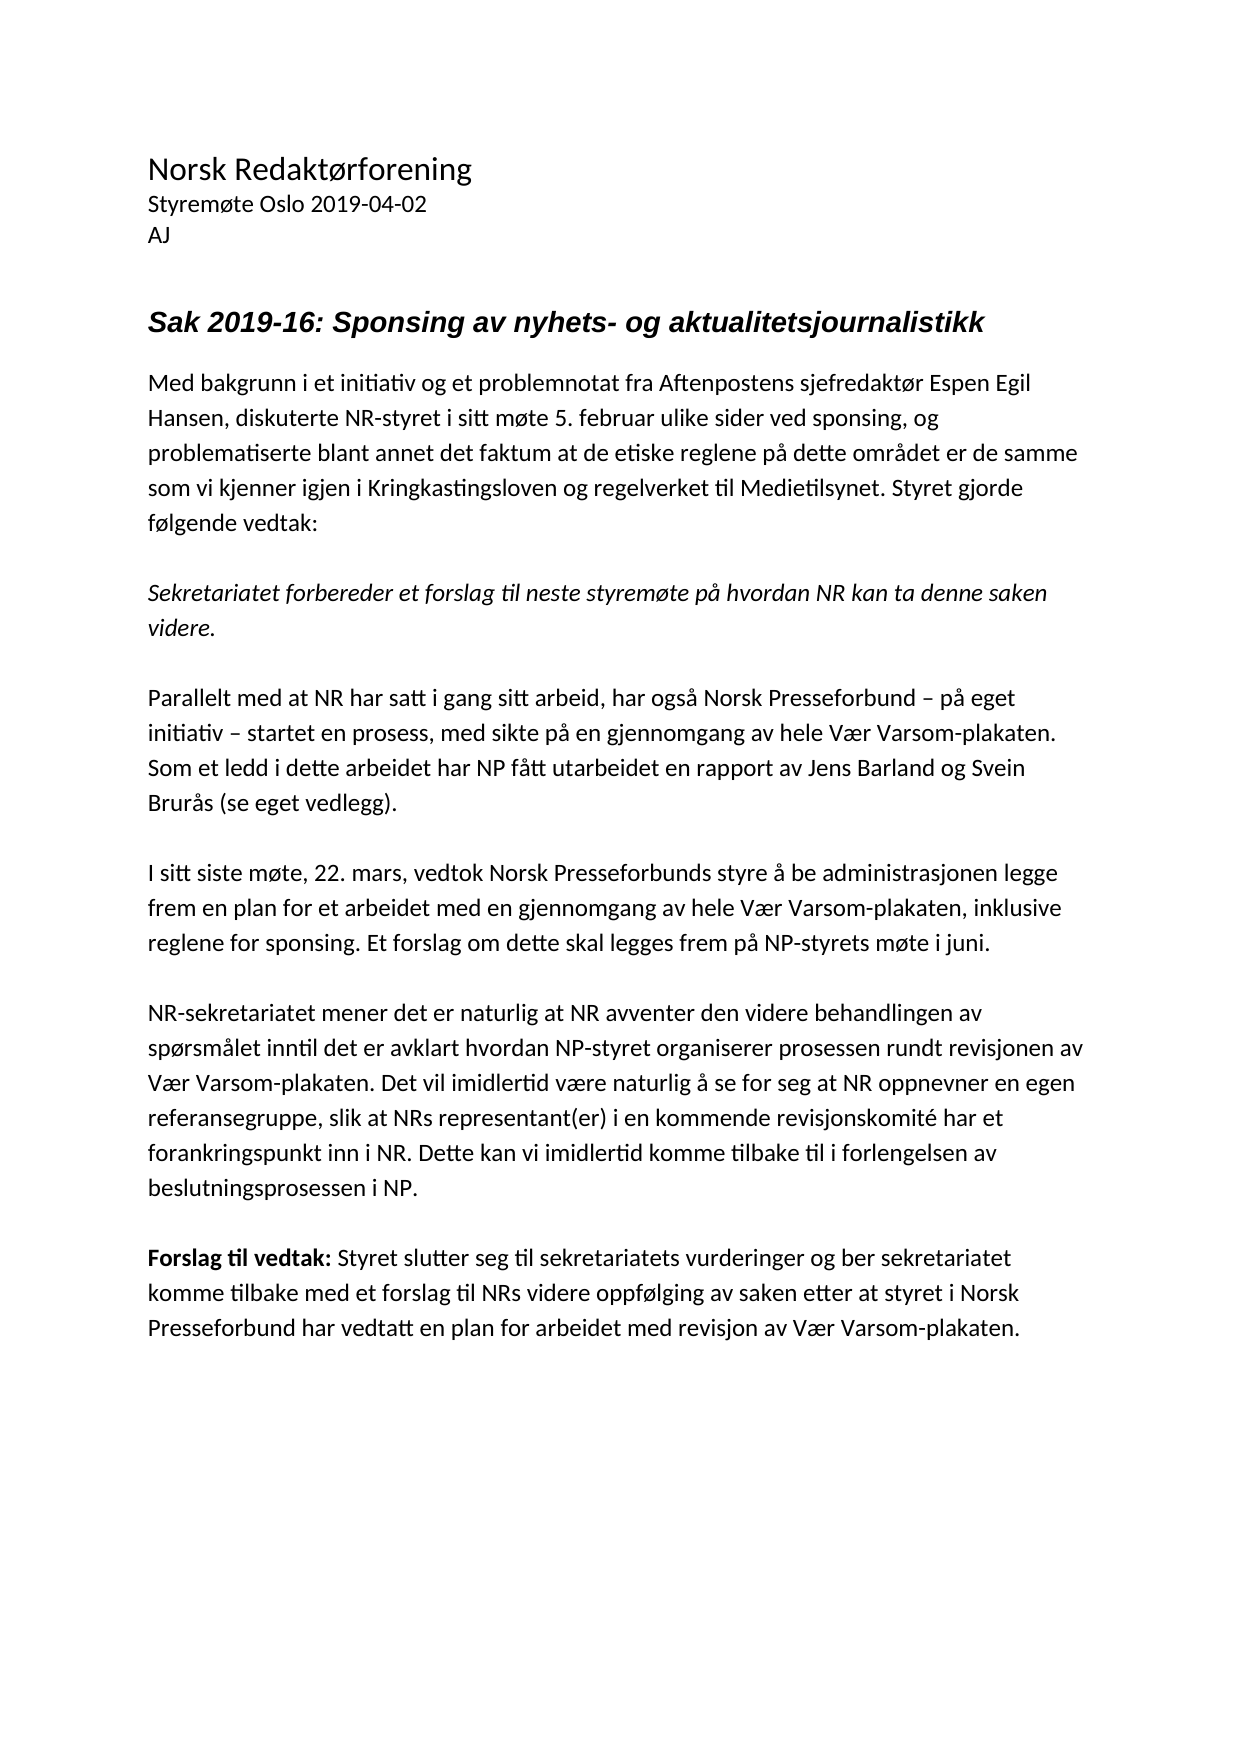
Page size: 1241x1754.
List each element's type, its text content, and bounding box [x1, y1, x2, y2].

text Sak 2019-16: Sponsing av nyhets- og aktualitetsjournalistikk [148, 305, 1093, 339]
text Parallelt med at NR har satt i gang sitt arbeid, har også Norsk Presseforbund – på eget initiativ – startet en prosess, med sikte på en gjennomgang av hele Vær Varsom-plakaten. Som et ledd i dette arbeidet har NP fått utarbeidet en rapport av Jens Barland og Svein Brurås (se eget vedlegg). [148, 682, 1093, 817]
text Forslag til vedtak: Styret slutter seg til sekretariatets vurderinger og ber sekretariatet komme tilbake med et forslag til NRs videre oppfølging av saken etter at styret i Norsk Presseforbund har vedtatt en plan for arbeidet med revisjon av Vær Varsom-plakaten. [148, 1242, 1093, 1342]
text NR-sekretariatet mener det er naturlig at NR avventer den videre behandlingen av spørsmålet inntil det er avklart hvordan NP-styret organiserer prosessen rundt revisjonen av Vær Varsom-plakaten. Det vil imidlertid være naturlig å se for seg at NR oppnevner en egen referansegruppe, slik at NRs representant(er) i en kommende revisjonskomité har et forankringspunkt inn i NR. Dette kan vi imidlertid komme tilbake til i forlengelsen av beslutningsprosessen i NP. [148, 997, 1093, 1202]
text Norsk Redaktørforening [148, 148, 1093, 188]
text I sitt siste møte, 22. mars, vedtok Norsk Presseforbunds styre å be administrasjonen legge frem en plan for et arbeidet med en gjennomgang av hele Vær Varsom-plakaten, inklusive reglene for sponsing. Et forslag om dette skal legges frem på NP-styrets møte i juni. [148, 857, 1093, 957]
text AJ [148, 219, 1093, 249]
text Styremøte Oslo 2019-04-02 [148, 188, 1093, 219]
text Med bakgrunn i et initiativ og et problemnotat fra Aftenpostens sjefredaktør Espen Egil Hansen, diskuterte NR-styret i sitt møte 5. februar ulike sider ved sponsing, og problematiserte blant annet det faktum at de etiske reglene på dette området er de samme som vi kjenner igjen i Kringkastingsloven og regelverket til Medietilsynet. Styret gjorde følgende vedtak: [148, 367, 1093, 537]
text Sekretariatet forbereder et forslag til neste styremøte på hvordan NR kan ta denne saken videre. [148, 577, 1093, 642]
